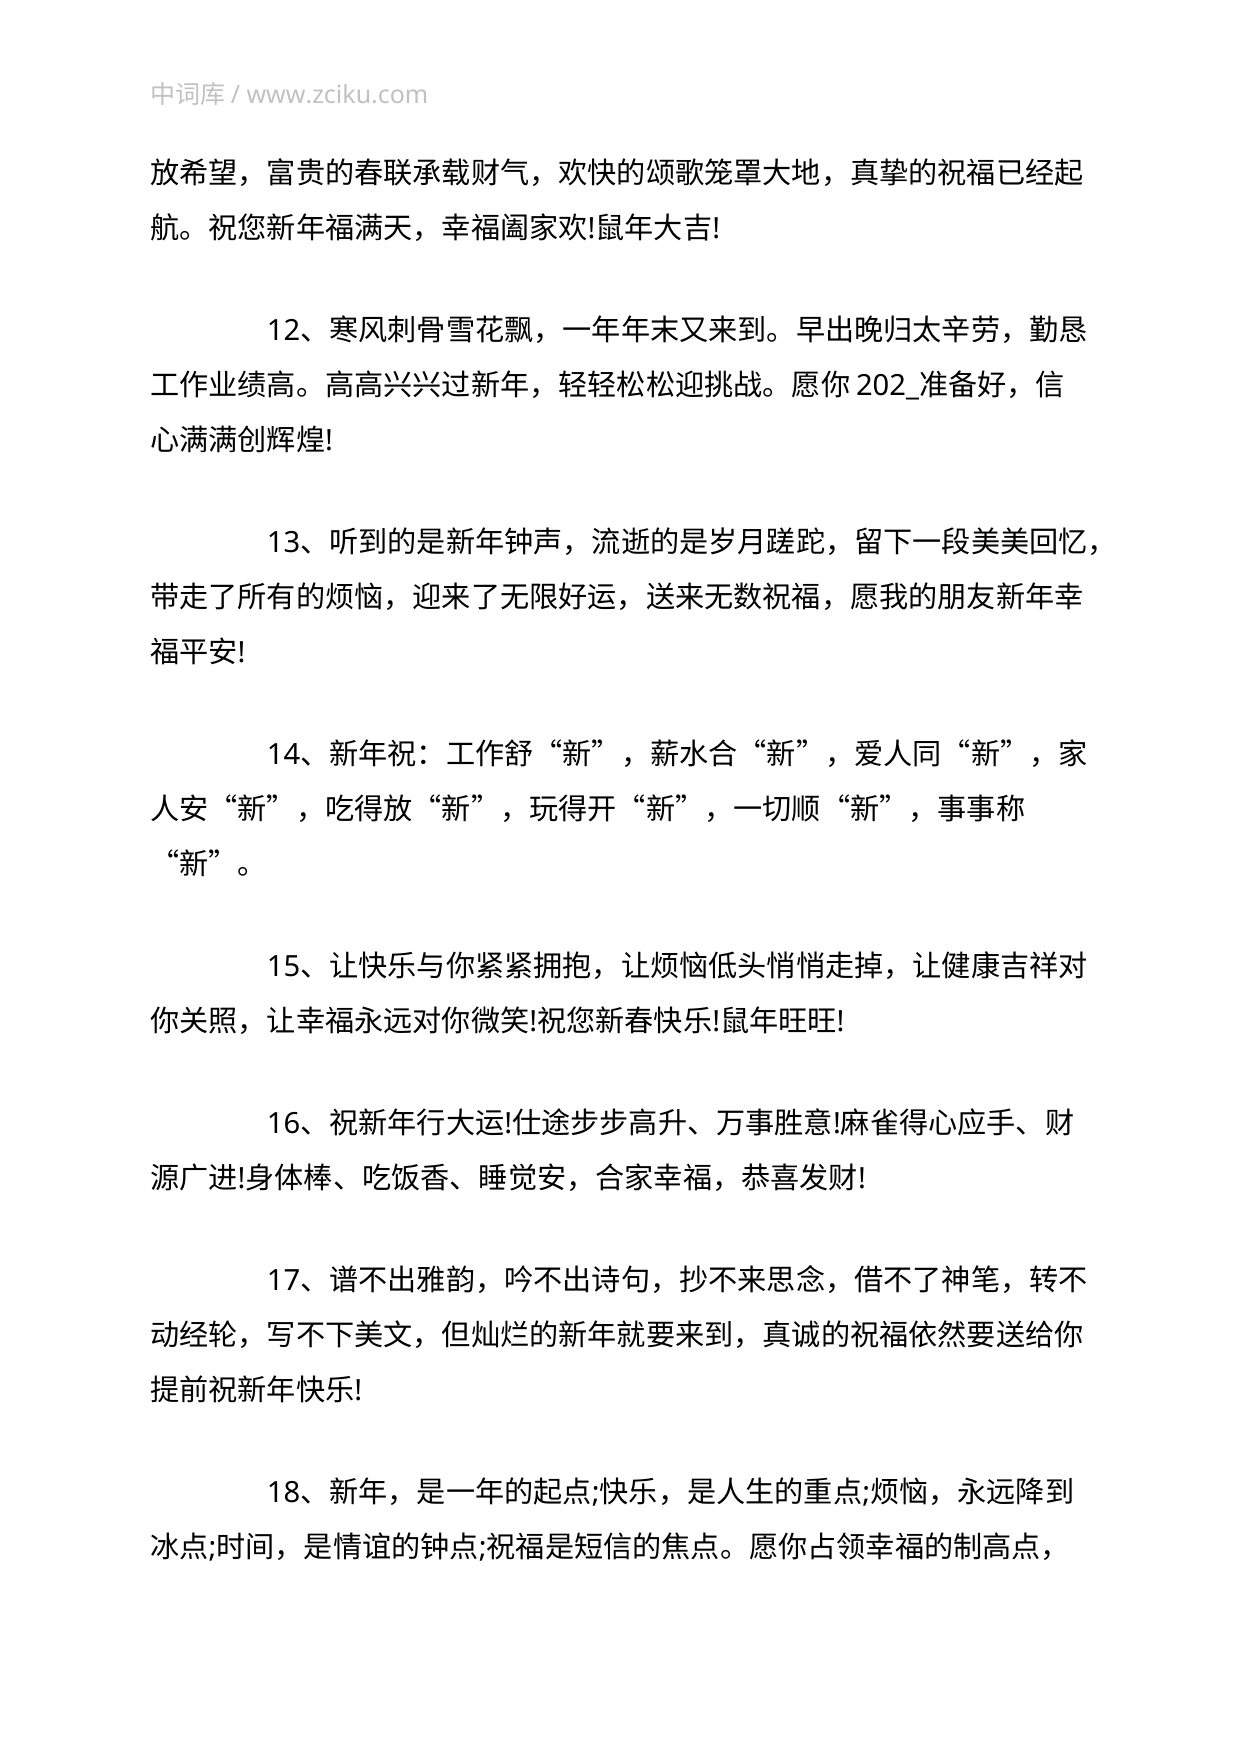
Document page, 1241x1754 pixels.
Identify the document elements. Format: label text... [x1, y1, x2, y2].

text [150, 150, 1090, 247]
text 16、祝新年行大运!仕途步步高升、万事胜意!麻雀得心应手、财源广进!身体棒、吃饭香、睡觉安，合家幸福，恭喜发财! [150, 1099, 1090, 1197]
text 15、让快乐与你紧紧拥抱，让烦恼低头悄悄走掉，让健康吉祥对你关照，让幸福永远对你微笑!祝您新春快乐!鼠年旺旺! [150, 942, 1090, 1040]
text 17、谱不出雅韵，吟不出诗句，抄不来思念，借不了神笔，转不动经轮，写不下美文，但灿烂的新年就要来到，真诚的祝福依然要送给你提前祝新年快乐! [150, 1256, 1090, 1409]
text 12、寒风刺骨雪花飘，一年年末又来到。早出晚归太辛劳，勤恳工作业绩高。高高兴兴过新年，轻轻松松迎挑战。愿你202_准备好，信心满满创辉煌! [150, 307, 1090, 459]
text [150, 1468, 1090, 1566]
text 14、新年祝：工作舒“新”，薪水合“新”，爱人同“新”，家人安“新”，吃得放“新”，玩得开“新”，一切顺“新”，事事称“新”。 [150, 731, 1090, 883]
text 13、听到的是新年钟声，流逝的是岁月蹉跎，留下一段美美回忆，带走了所有的烦恼，迎来了无限好运，送来无数祝福，愿我的朋友新年幸福平安! [150, 519, 1090, 671]
